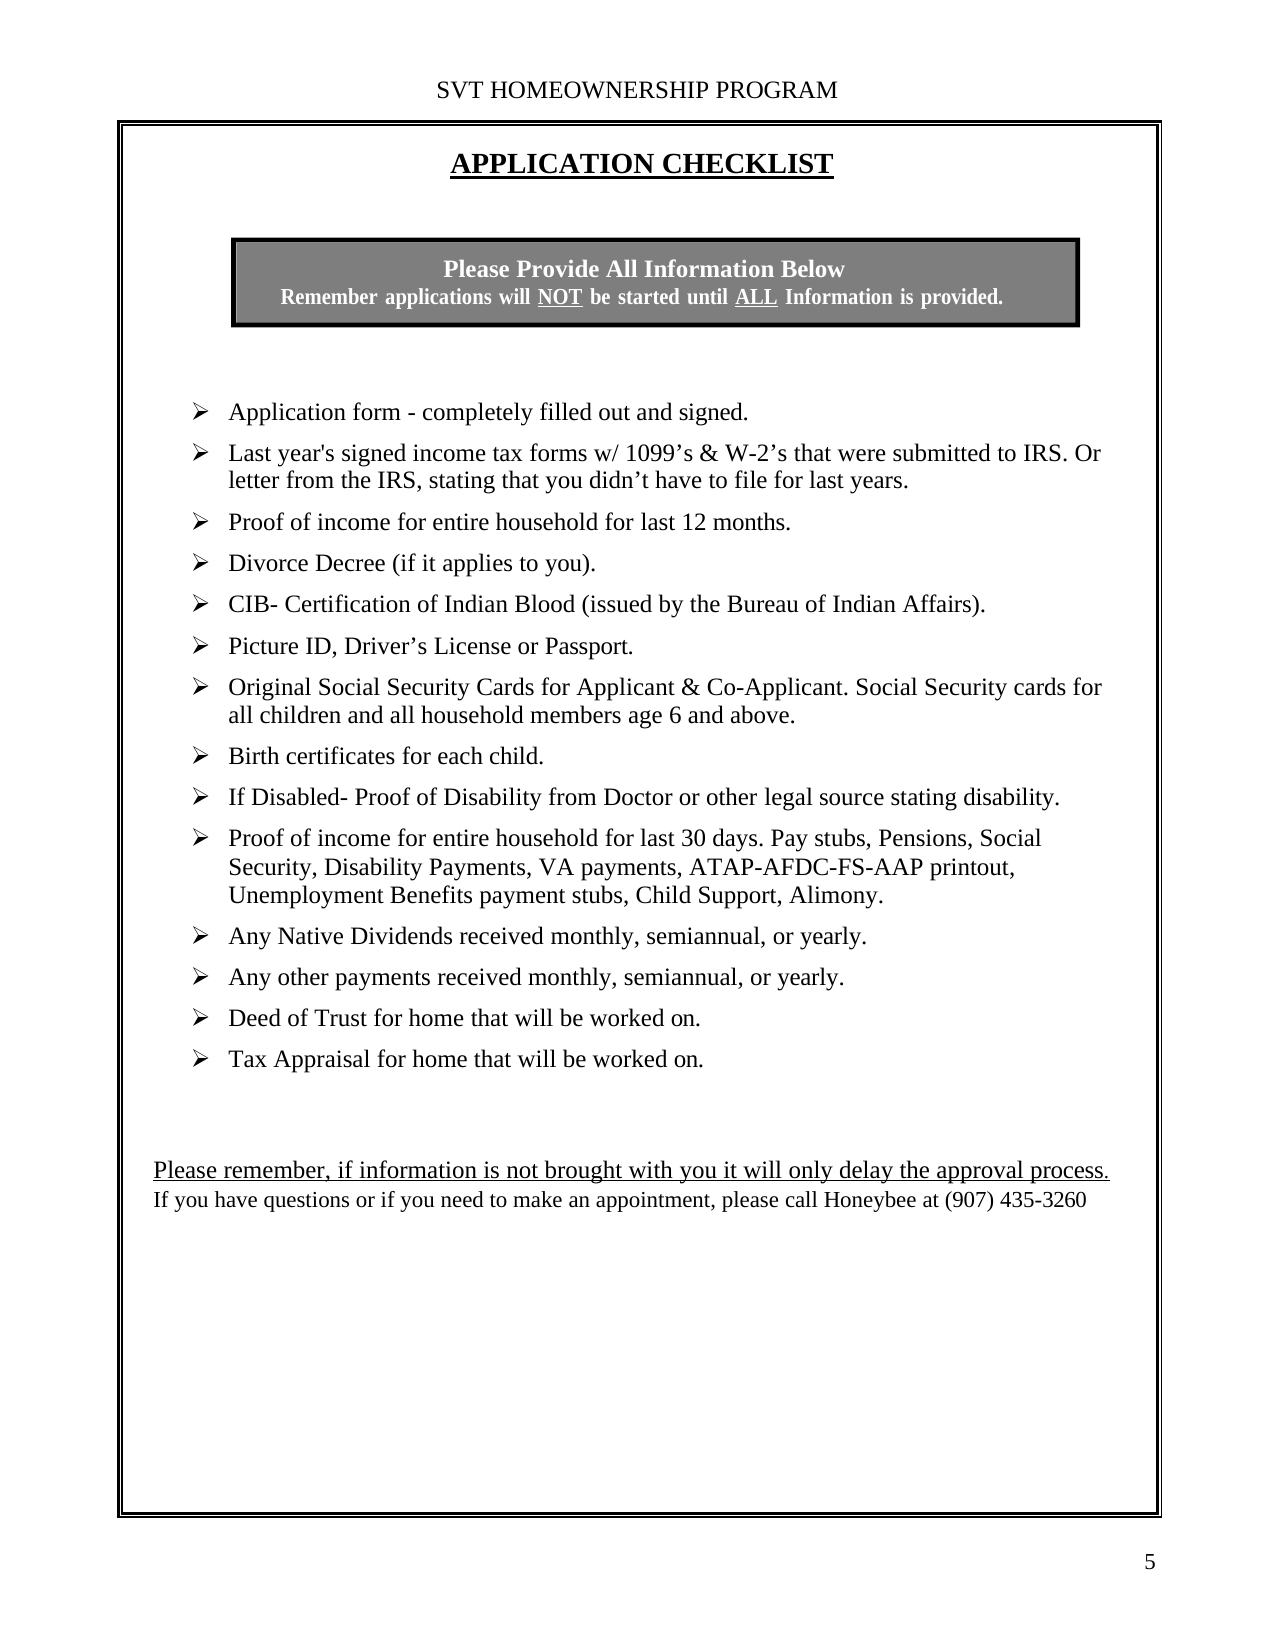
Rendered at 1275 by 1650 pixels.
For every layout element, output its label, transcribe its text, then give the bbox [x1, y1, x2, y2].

table_header APPLICATION CHECKLIST Please Provide All Information Below Remember applications will NOT be started until ALL Information is provided. Application form - completely filled out and signed. Last year's signed income tax forms w/ 1099’s & W-2’s that were submitted to IRS. Or letter from the IRS, stating that you didn’t have to file for last years. Proof of income for entire household for last 12 months. Divorce Decree (if it applies to you). CIB- Certification of Indian Blood (issued by the Bureau of Indian Affairs). Picture ID, Driver’s License or Passport. Original Social Security Cards for Applicant & Co-Applicant. Social Security cards for all children and all household members age 6 and above. Birth certificates for each child. If Disabled- Proof of Disability from Doctor or other legal source stating disability. Proof of income for entire household for last 30 days. Pay stubs, Pensions, Social Security, Disability Payments, VA payments, ATAP-AFDC-FS-AAP printout, Unemployment Benefits payment stubs, Child Support, Alimony. Any Native Dividends received monthly, semiannual, or yearly. Any other payments received monthly, semiannual, or yearly. Deed of Trust for home that will be worked on. Tax Appraisal for home that will be worked on. Please remember, if information is not brought with you it will only delay the approval process. If you have questions or if you need to make an appointment, please call Honeybee at (907) 435-3260 [123, 126, 1156, 1512]
